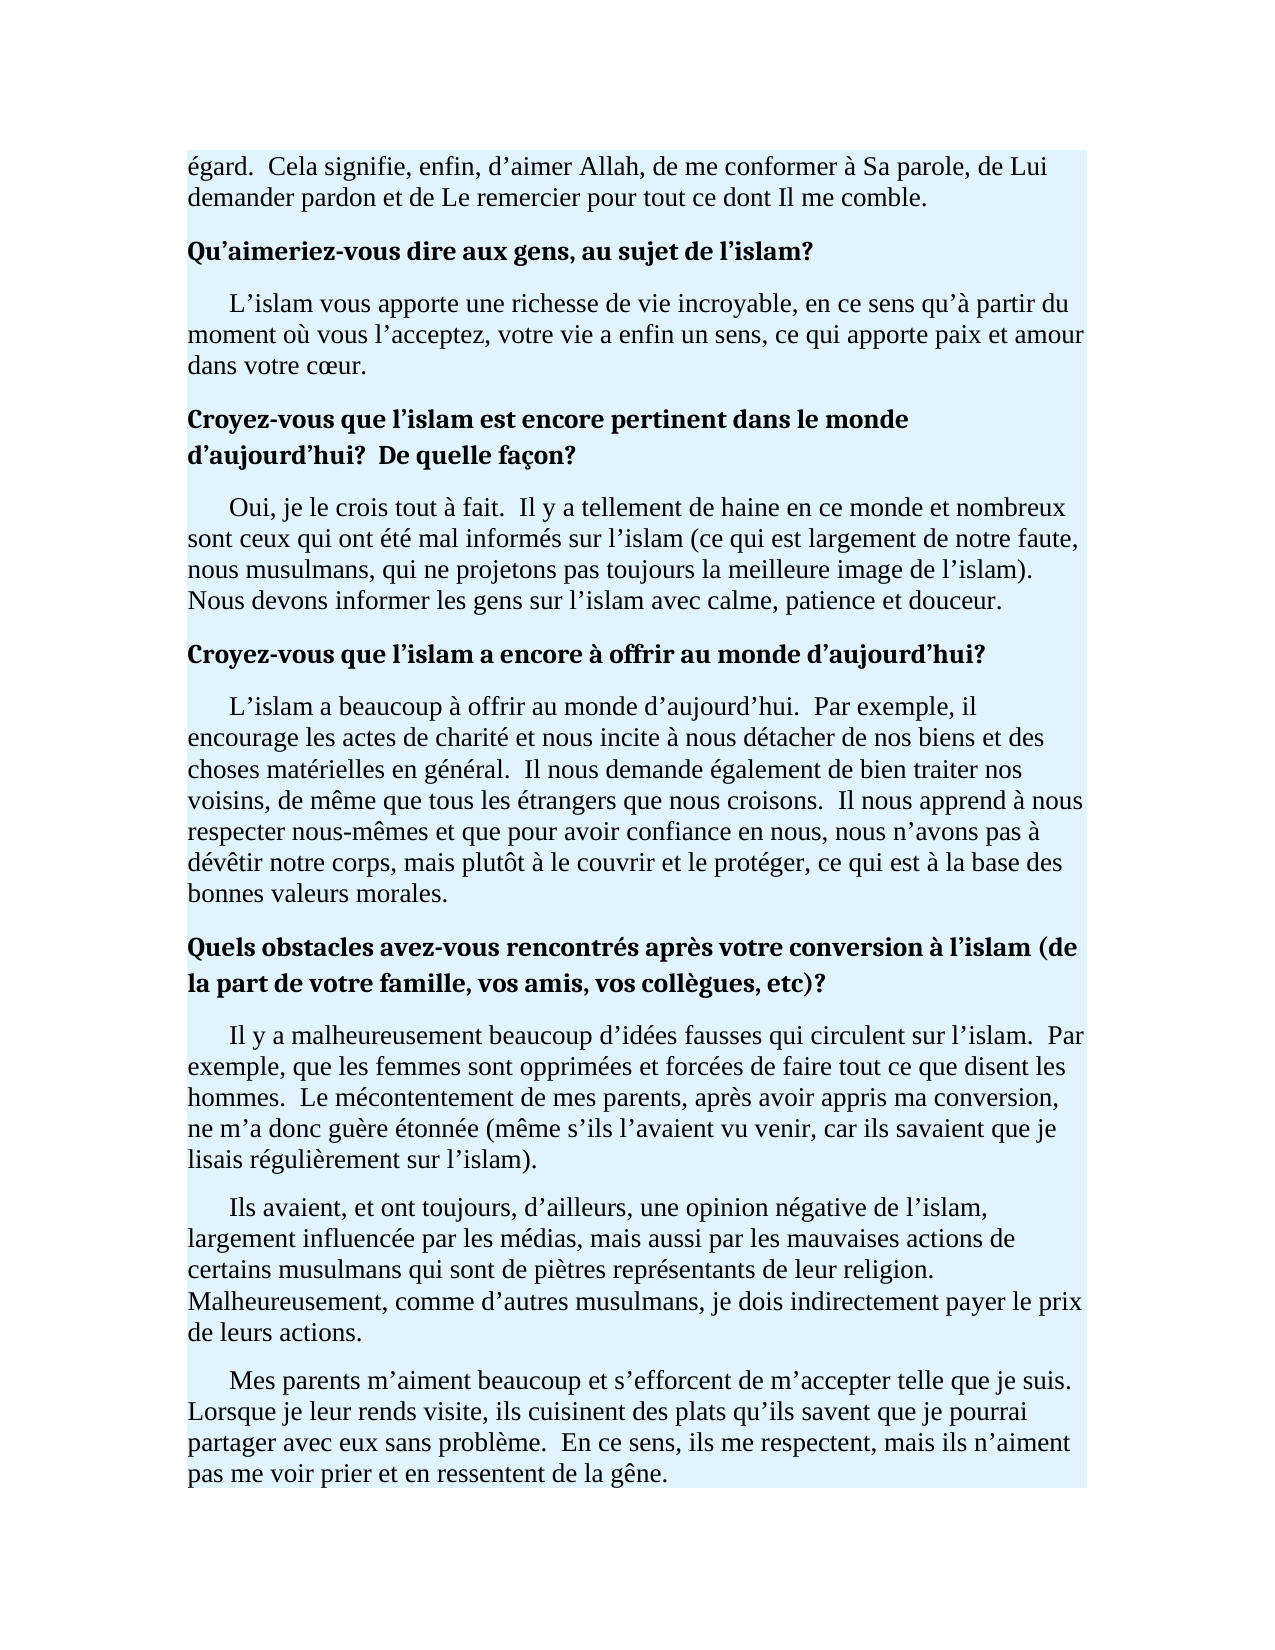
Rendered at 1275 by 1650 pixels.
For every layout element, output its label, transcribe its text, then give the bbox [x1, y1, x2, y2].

text L’islam vous apporte une richesse de vie incroyable, en ce sens qu’à partir du moment où vous l’acceptez, votre vie a enfin un sens, ce qui apporte paix et amour dans votre cœur. [187, 287, 1087, 381]
subtitle Croyez-vous que l’islam a encore à offrir au monde d’aujourd’hui? [187, 639, 1087, 670]
subtitle Quels obstacles avez-vous rencontrés après votre conversion à l’islam (de la part de votre famille, vos amis, vos collègues, etc)? [187, 932, 1087, 999]
subtitle Qu’aimeriez-vous dire aux gens, au sujet de l’islam? [187, 236, 1087, 267]
text L’islam a beaucoup à offrir au monde d’aujourd’hui. Par exemple, il encourage les actes de charité et nous incite à nous détacher de nos biens et des choses matérielles en général. Il nous demande également de bien traiter nos voisins, de même que tous les étrangers que nous croisons. Il nous apprend à nous respecter nous-mêmes et que pour avoir confiance en nous, nous n’avons pas à dévêtir notre corps, mais plutôt à le couvrir et le protéger, ce qui est à la base des bonnes valeurs morales. [187, 690, 1087, 908]
subtitle Croyez-vous que l’islam est encore pertinent dans le monde d’aujourd’hui? De quelle façon? [187, 404, 1087, 471]
text Oui, je le crois tout à fait. Il y a tellement de haine en ce monde et nombreux sont ceux qui ont été mal informés sur l’islam (ce qui est largement de notre faute, nous musulmans, qui ne projetons pas toujours la meilleure image de l’islam). Nous devons informer les gens sur l’islam avec calme, patience et douceur. [187, 491, 1087, 616]
text Ils avaient, et ont toujours, d’ailleurs, une opinion négative de l’islam, largement influencée par les médias, mais aussi par les mauvaises actions de certains musulmans qui sont de piètres représentants de leur religion. Malheureusement, comme d’autres musulmans, je dois indirectement payer le prix de leurs actions. [187, 1191, 1087, 1347]
text Il y a malheureusement beaucoup d’idées fausses qui circulent sur l’islam. Par exemple, que les femmes sont opprimées et forcées de faire tout ce que disent les hommes. Le mécontentement de mes parents, après avoir appris ma conversion, ne m’a donc guère étonnée (même s’ils l’avaient vu venir, car ils savaient que je lisais régulièrement sur l’islam). [187, 1019, 1087, 1175]
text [187, 150, 1087, 212]
text Mes parents m’aiment beaucoup et s’efforcent de m’accepter telle que je suis. Lorsque je leur rends visite, ils cuisinent des plats qu’ils savent que je pourrai partager avec eux sans problème. En ce sens, ils me respectent, mais ils n’aiment pas me voir prier et en ressentent de la gêne. [187, 1364, 1087, 1488]
